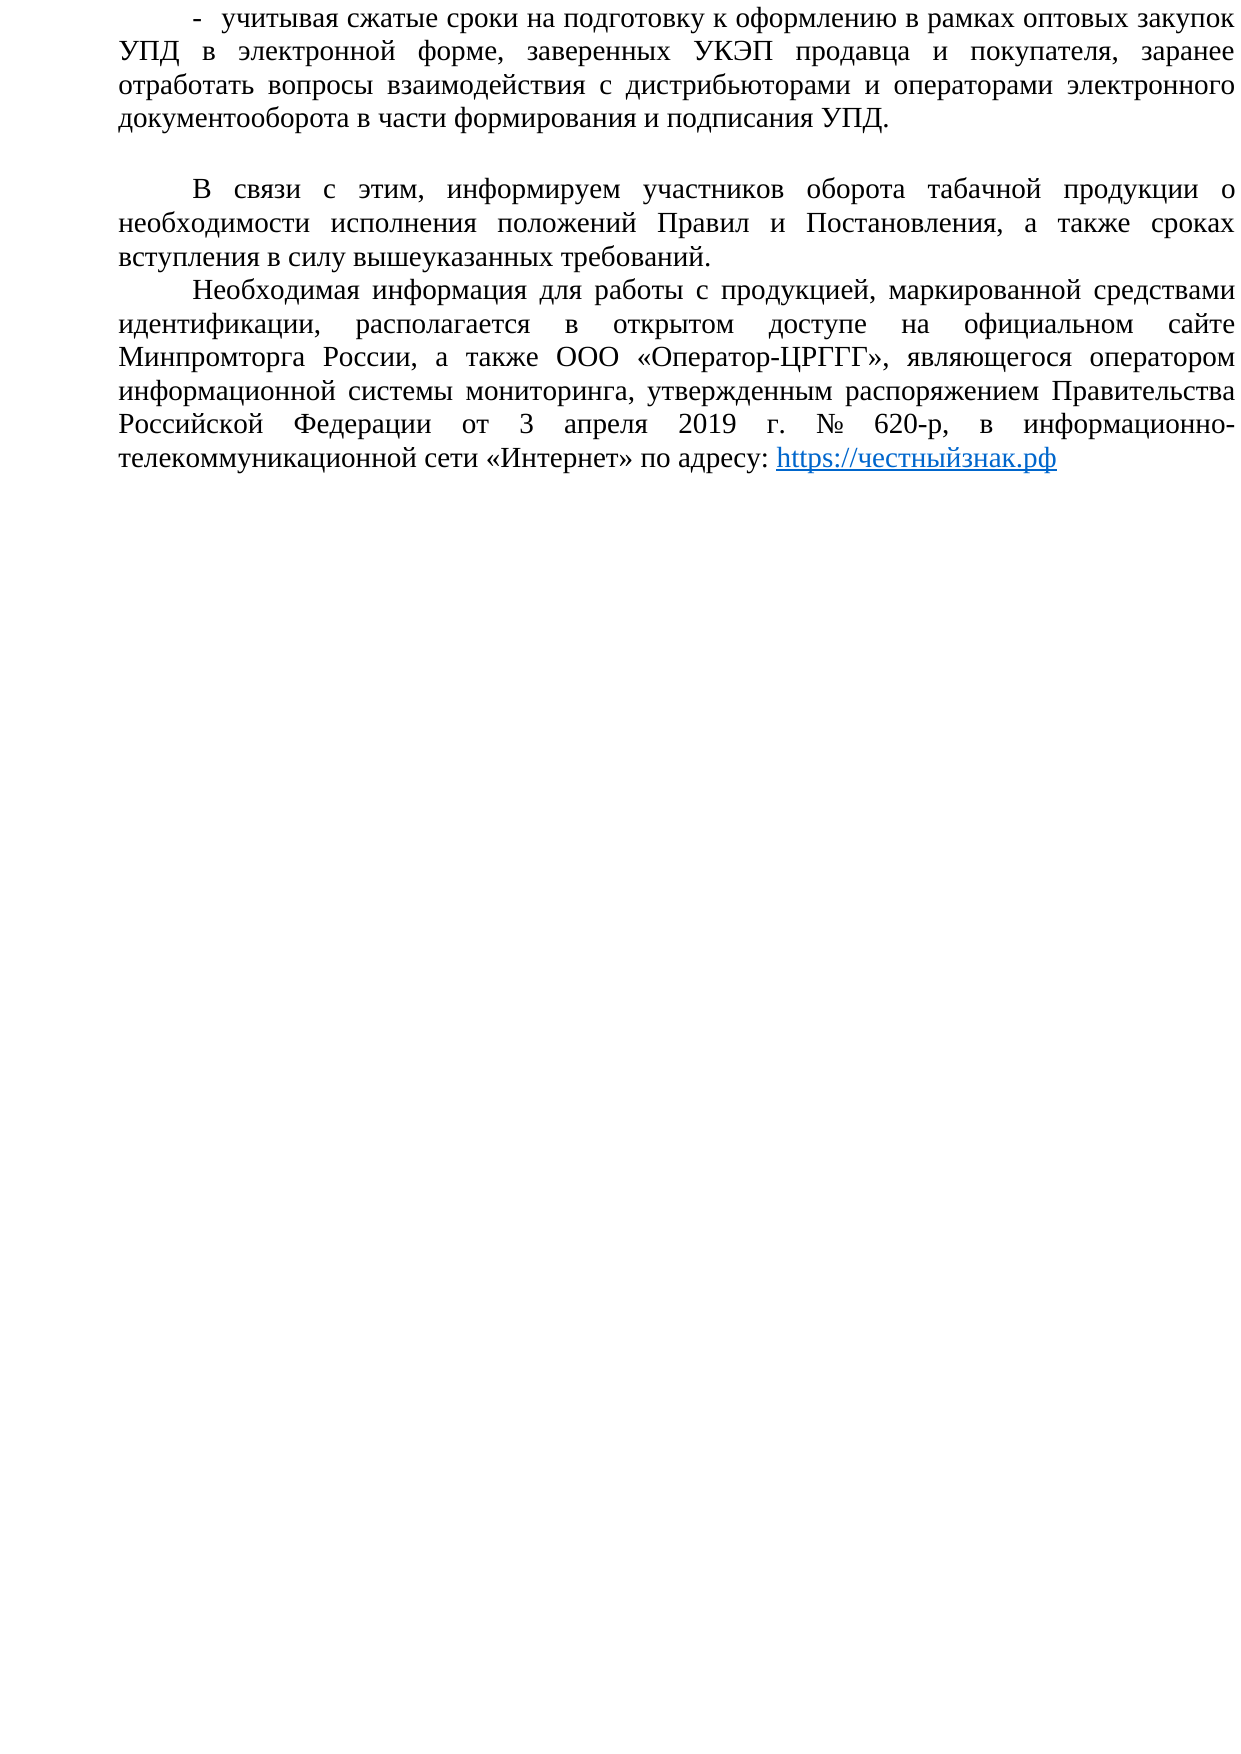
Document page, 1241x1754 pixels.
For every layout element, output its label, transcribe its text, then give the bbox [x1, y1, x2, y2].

text Необходимая информация для работы с продукцией, маркированной средствами идентификации, располагается в открытом доступе на официальном сайте Минпромторга России, а также ООО «Оператор-ЦРГГГ», являющегося оператором информационной системы мониторинга, утвержденным распоряжением Правительства Российской Федерации от 3 апреля 2019 г. № 620-р, в информационно- телекоммуникационной сети «Интернет» по адресу: https://честныйзнак.рф [118, 272, 1236, 473]
text - учитывая сжатые сроки на подготовку к оформлению в рамках оптовых закупок УПД в электронной форме, заверенных УКЭП продавца и покупателя, заранее отработать вопросы взаимодействия с дистрибьюторами и операторами электронного документооборота в части формирования и подписания УПД. [118, 0, 1236, 134]
text В связи с этим, информируем участников оборота табачной продукции о необходимости исполнения положений Правил и Постановления, а также сроках вступления в силу вышеуказанных требований. [118, 172, 1236, 272]
